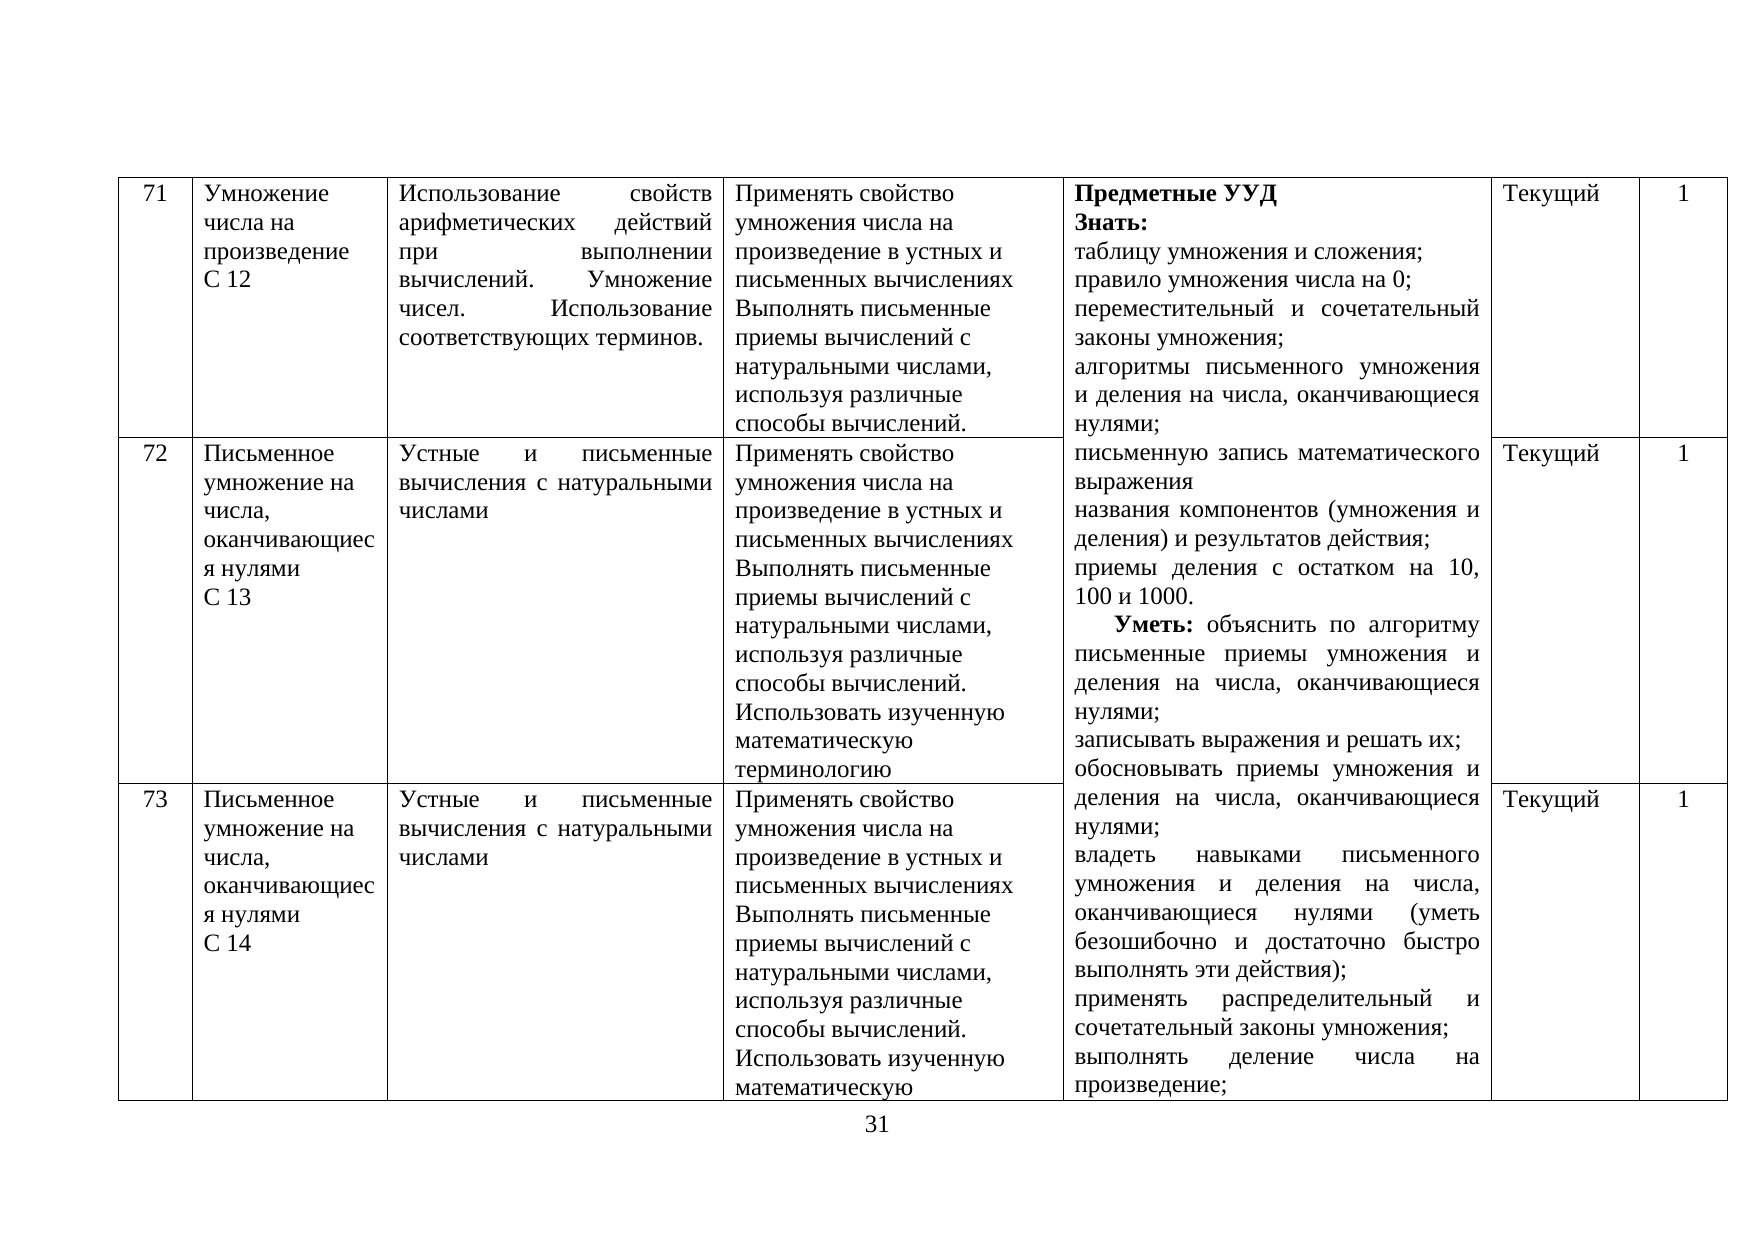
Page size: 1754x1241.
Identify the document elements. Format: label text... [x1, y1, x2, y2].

table_cell 73 [119, 784, 192, 1100]
table_cell 72 [119, 438, 192, 783]
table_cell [388, 784, 723, 1100]
table_cell Предметные УУД Знать: таблицу умножения и сложения; правило умножения числа на 0; переместительный и сочетательный законы умножения; алгоритмы письменного умножения и деления на числа, оканчивающиеся нулями; письменную запись математического выражения названия компонентов (умножения и деления) и результатов действия; приемы деления с остатком на 10, 100 и 1000. Уметь: объяснить по алгоритму письменные приемы умножения и деления на числа, оканчивающиеся нулями; записывать выражения и решать их; обосновывать приемы умножения и деления на числа, оканчивающиеся нулями; владеть навыками письменного умножения и деления на числа, оканчивающиеся нулями (уметь безошибочно и достаточно быстро выполнять эти действия); применять распределительный и сочетательный законы умножения; выполнять деление числа на произведение; выполнять деление с остатком на 10, 100 и 1000. работать по алгоритму письменного умножения и деления на числа, оканчивающиеся нулями; применять знания алгоритмов умножения и деления на числа, оканчивающиеся нулями при решении задач и уравнений в измененной ситуации; записывать в буквенном виде переместительный и сочетательный закон умножения и использовать эти законы для упрощения выражений; оценивать свою работу и работу своего товарища по данной теме. Регулятивные УУД: умение самостоятельно работать с алгоритмом; умение оформлять запись математического выражения в тетради; умение работать в паре, группе, самостоятельно при решении выражений нового вида; вычислительные навыки. Познавательные УУД: развивать зрительную память и зоркость; умение сравнивать и анализировать; умение наблюдать и систематизировать. Личностные УУД умение работать в паре, группе, коллективе; культуру речи и общения (коммуникабельность); умение слушать; аккуратность и добросовестность в выполнении заданного; внимание и собранность [1064, 178, 1491, 1100]
table_cell 1 [1640, 784, 1727, 1100]
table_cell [193, 784, 387, 1100]
table_cell Текущий [1492, 438, 1639, 783]
table_cell 1 [1640, 438, 1727, 783]
table_cell Текущий [1492, 178, 1639, 437]
table_cell Письменное умножение на числа, оканчивающиеся нулями С 13 [193, 438, 387, 783]
table_cell Текущий [1492, 784, 1639, 1100]
table_cell Использование свойств арифметических действий при выполнении вычислений. Умножение чисел. Использование соответствующих терминов. [388, 178, 723, 437]
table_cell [724, 784, 1063, 1100]
table_cell Применять свойство умножения числа на произведение в устных и письменных вычислениях Выполнять письменные приемы вычислений с натуральными числами, используя различные способы вычислений. [724, 178, 1063, 437]
table_cell Устные и письменные вычисления с натуральными числами [388, 438, 723, 783]
table_cell Умножение числа на произведение С 12 [193, 178, 387, 437]
table_cell 71 [119, 178, 192, 437]
table_cell 1 [1640, 178, 1727, 437]
